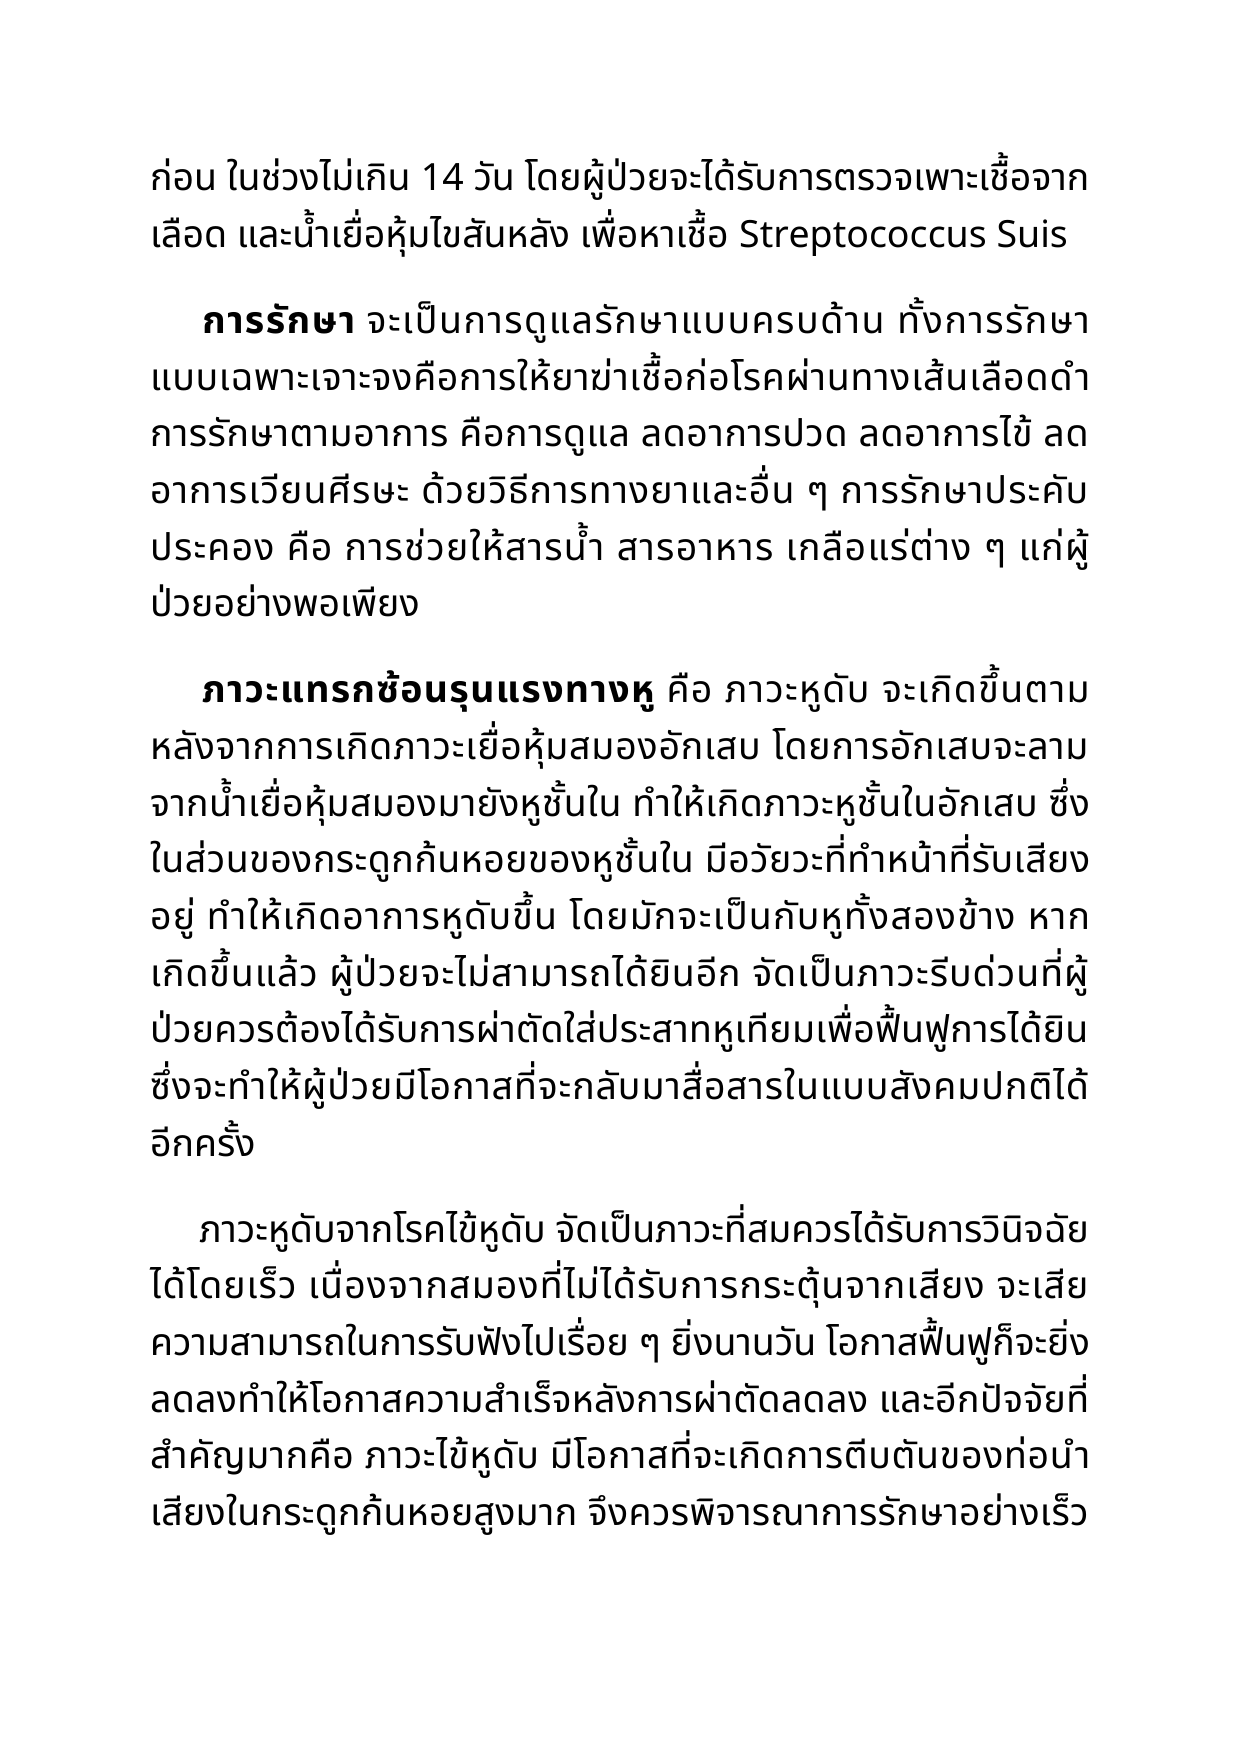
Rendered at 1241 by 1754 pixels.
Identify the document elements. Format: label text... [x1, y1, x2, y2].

text การรักษา จะเป็นการดูแลรักษาแบบครบด้าน ทั้งการรักษาแบบเฉพาะเจาะจงคือการให้ยาฆ่าเชื้อก่อโรคผ่านทางเส้นเลือดดำ การรักษาตามอาการ คือการดูแล ลดอาการปวด ลดอาการไข้ ลดอาการเวียนศีรษะ ด้วยวิธีการทางยาและอื่น ๆ การรักษาประคับประคอง คือ การช่วยให้สารน้ำ สารอาหาร เกลือแร่ต่าง ๆ แก่ผู้ป่วยอย่างพอเพียง [150, 293, 1090, 633]
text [150, 1202, 1090, 1542]
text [150, 150, 1090, 264]
text ภาวะแทรกซ้อนรุนแรงทางหู คือ ภาวะหูดับ จะเกิดขึ้นตามหลังจากการเกิดภาวะเยื่อหุ้มสมองอักเสบ โดยการอักเสบจะลามจากน้ำเยื่อหุ้มสมองมายังหูชั้นใน ทำให้เกิดภาวะหูชั้นในอักเสบ ซึ่งในส่วนของกระดูกก้นหอยของหูชั้นใน มีอวัยวะที่ทำหน้าที่รับเสียงอยู่ ทำให้เกิดอาการหูดับขึ้น โดยมักจะเป็นกับหูทั้งสองข้าง หากเกิดขึ้นแล้ว ผู้ป่วยจะไม่สามารถได้ยินอีก จัดเป็นภาวะรีบด่วนที่ผู้ป่วยควรต้องได้รับการผ่าตัดใส่ประสาทหูเทียมเพื่อฟื้นฟูการได้ยิน ซึ่งจะทำให้ผู้ป่วยมีโอกาสที่จะกลับมาสื่อสารในแบบสังคมปกติได้อีกครั้ง [150, 663, 1090, 1173]
